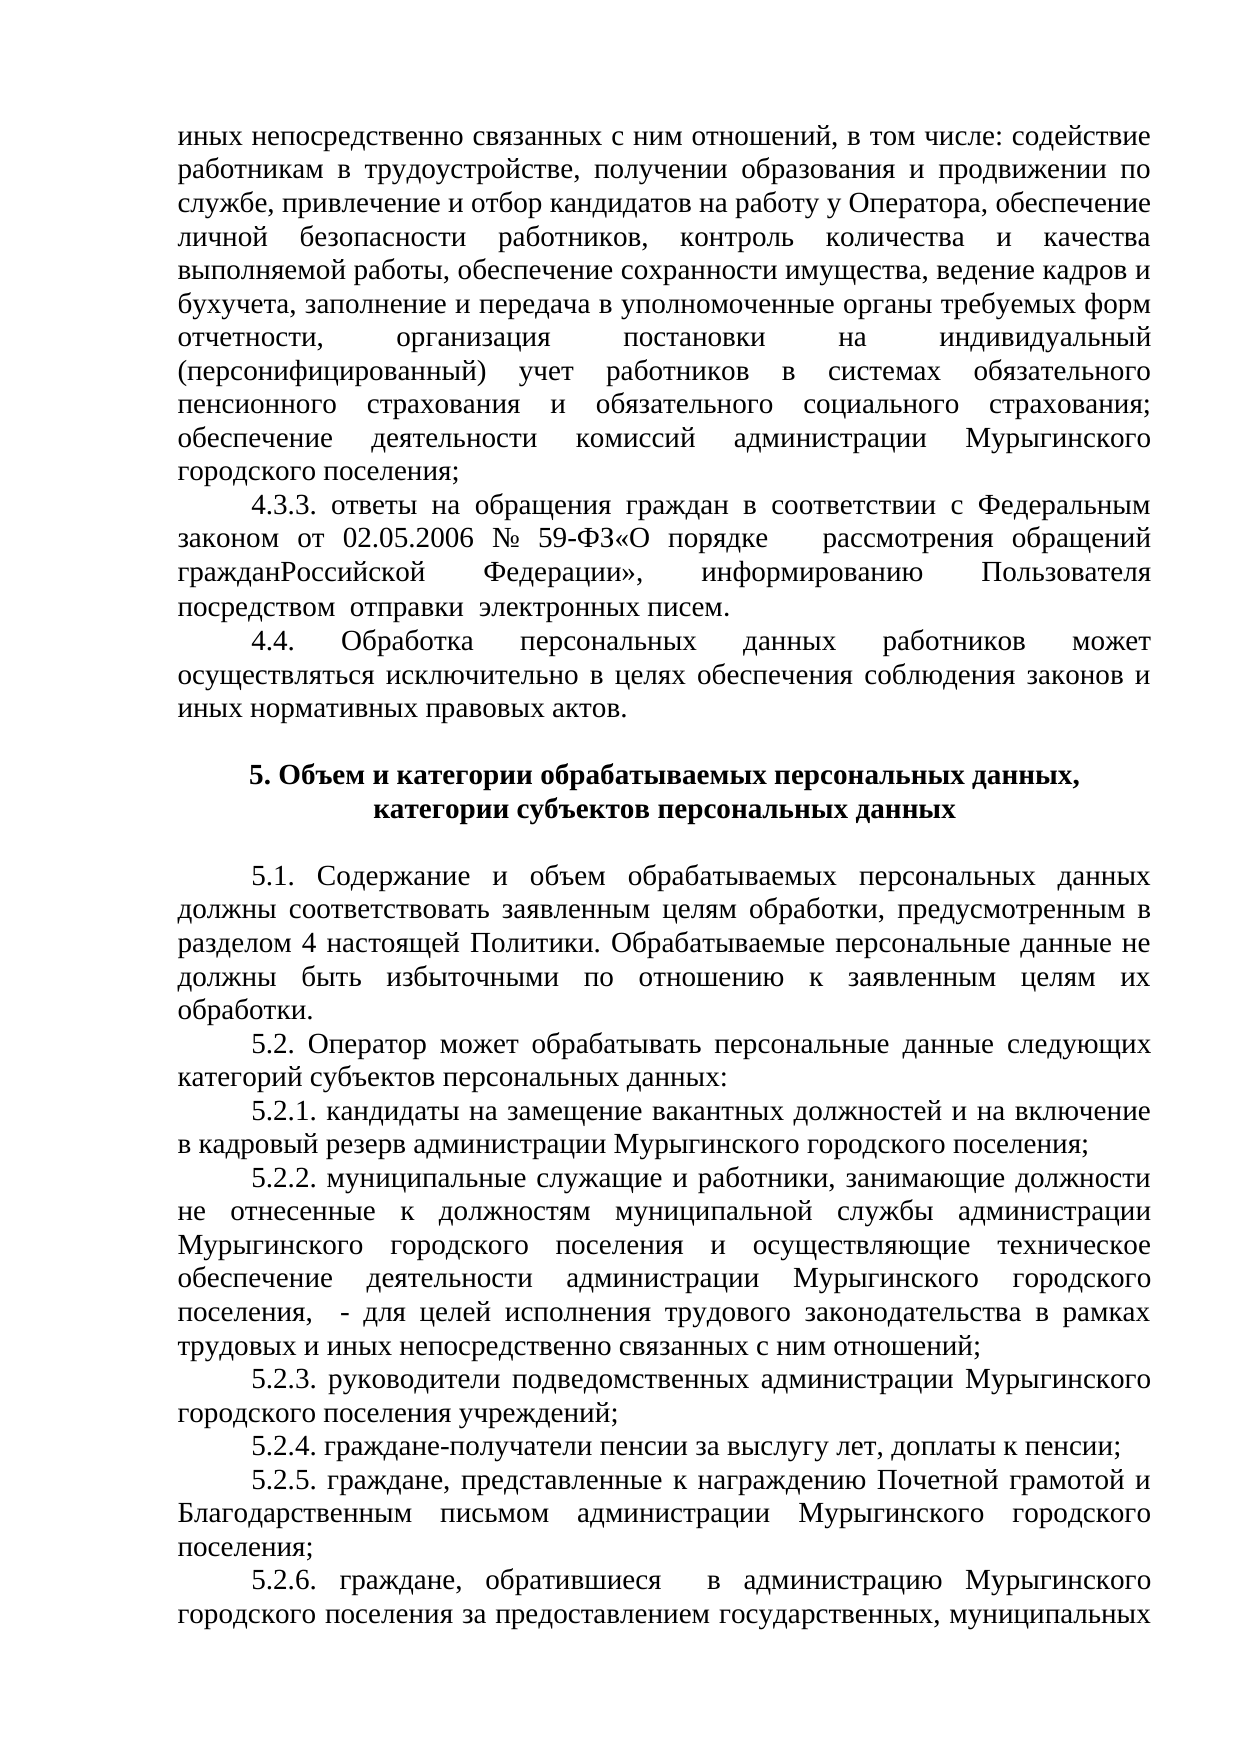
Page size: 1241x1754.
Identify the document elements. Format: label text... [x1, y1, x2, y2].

text 5.2.5. граждане, представленные к награждению Почетной грамотой и Благодарственным письмом администрации Мурыгинского городского поселения; [177, 1462, 1152, 1562]
text 4.4. Обработка персональных данных работников может осуществляться исключительно в целях обеспечения соблюдения законов и иных нормативных правовых актов. [177, 623, 1152, 724]
text категории субъектов персональных данных [177, 791, 1152, 824]
text 5.1. Содержание и объем обрабатываемых персональных данных должны соответствовать заявленным целям обработки, предусмотренным в разделом 4 настоящей Политики. Обрабатываемые персональные данные не должны быть избыточными по отношению к заявленным целям их обработки. [177, 858, 1152, 1026]
text 5.2.1. кандидаты на замещение вакантных должностей и на включение в кадровый резерв администрации Мурыгинского городского поселения; [177, 1093, 1152, 1160]
text 5. Объем и категории обрабатываемых персональных данных, [177, 757, 1152, 791]
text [177, 118, 1152, 487]
text 5.2.2. муниципальные служащие и работники, занимающие должности не отнесенные к должностям муниципальной службы администрации Мурыгинского городского поселения и осуществляющие техническое обеспечение деятельности администрации Мурыгинского городского поселения, - для целей исполнения трудового законодательства в рамках трудовых и иных непосредственно связанных с ним отношений; [177, 1160, 1152, 1361]
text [177, 1562, 1152, 1629]
text 5.2.3. руководители подведомственных администрации Мурыгинского городского поселения учреждений; [177, 1361, 1152, 1428]
text 5.2. Оператор может обрабатывать персональные данные следующих категорий субъектов персональных данных: [177, 1026, 1152, 1093]
text 5.2.4. граждане-получатели пенсии за выслугу лет, доплаты к пенсии; [177, 1428, 1152, 1462]
text 4.3.3. ответы на обращения граждан в соответствии с Федеральным законом от 02.05.2006 № 59-ФЗ«О порядке рассмотрения обращений гражданРоссийской Федерации», информированию Пользователя посредством отправки электронных писем. [177, 487, 1152, 623]
